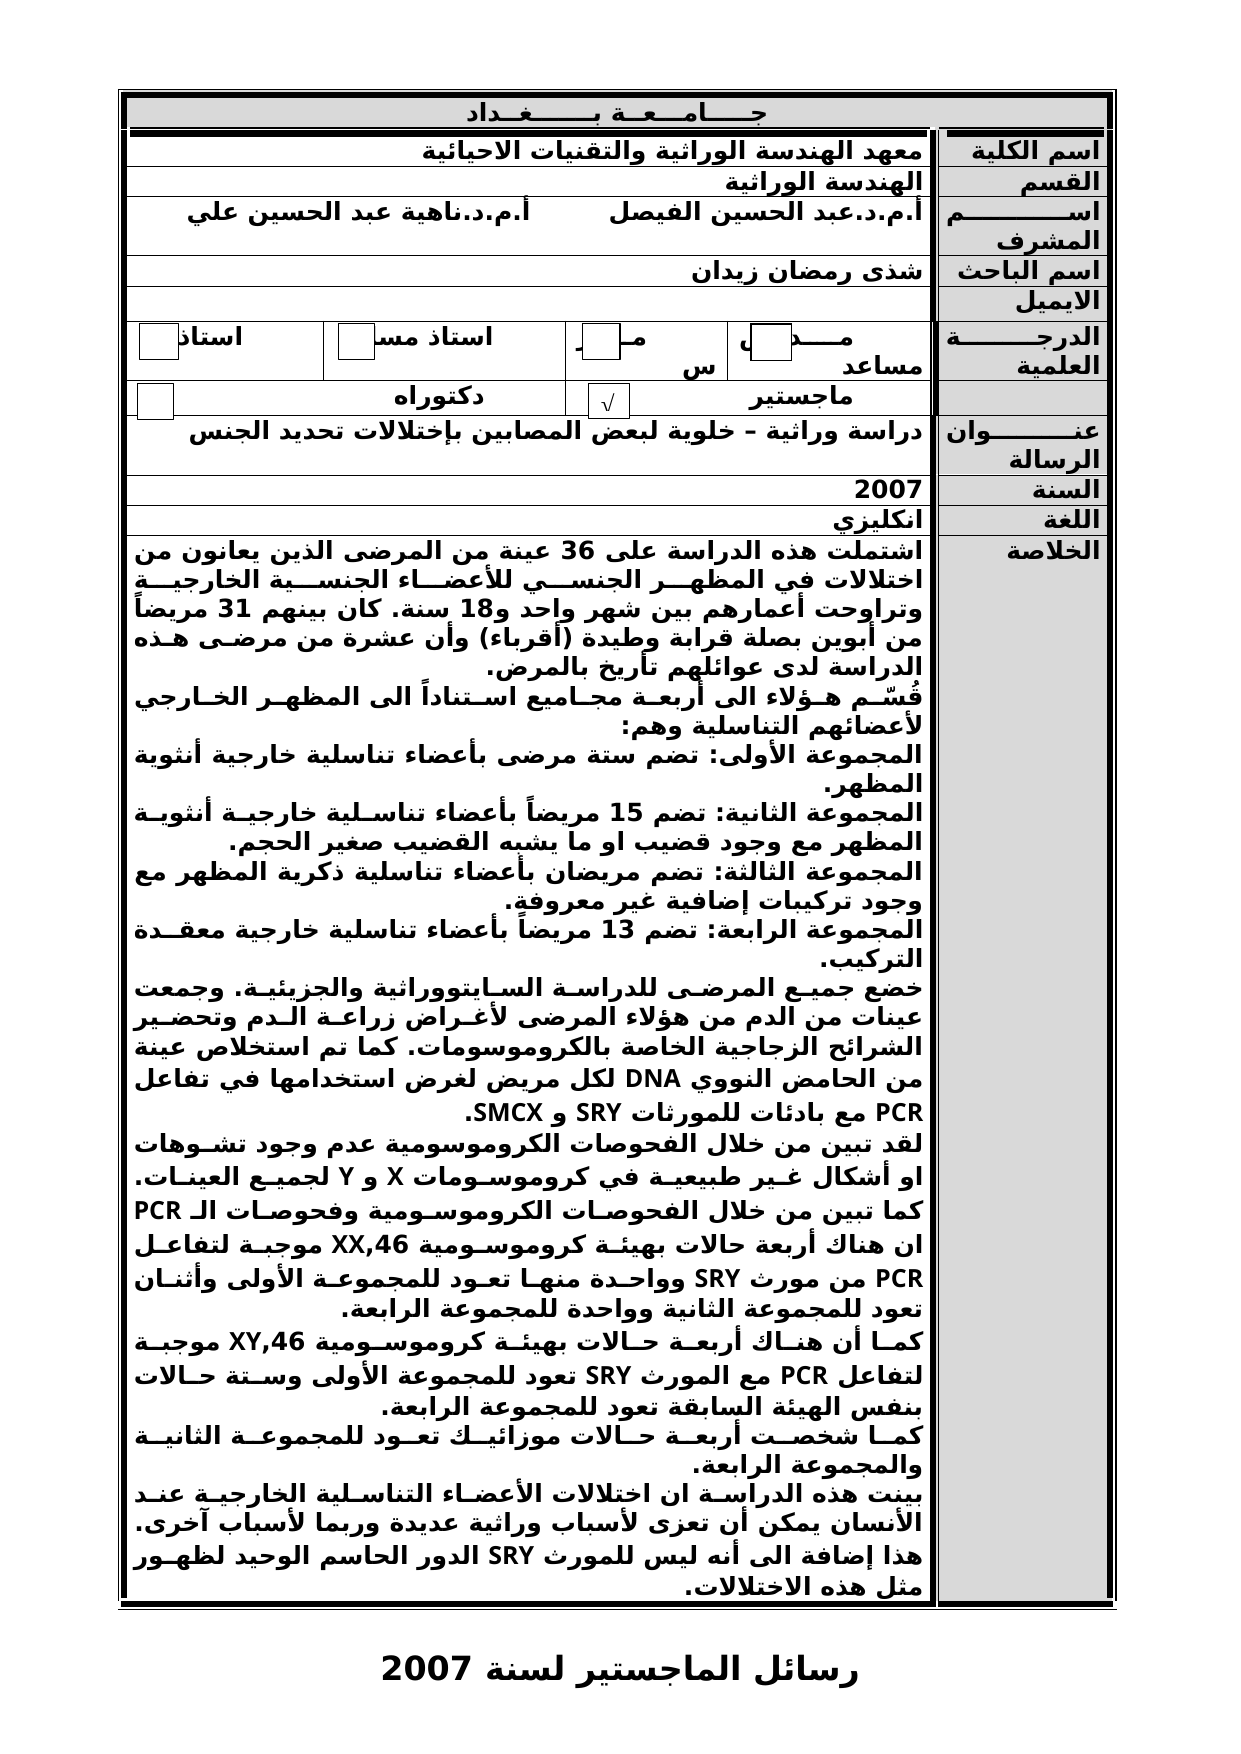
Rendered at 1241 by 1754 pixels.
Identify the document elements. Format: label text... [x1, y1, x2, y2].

table_cell ماجستير [566, 381, 930, 415]
table_cell أ.م.د.عبد الحسين الفيصل أ.م.د.ناهية عبد الحسين علي [127, 197, 930, 255]
table_cell السنة [939, 476, 1107, 505]
table_cell اشتملت هذه الدراسة على 36 عينة من المرضى الذين يعانون من اختلالات في المظهر الجنسي للأعضاء الجنسية الخارجية وتراوحت أعمارهم بين شهر واحد و18 سنة. كان بينهم 31 مريضاً من أبوين بصلة قرابة وطيدة (أقرباء) وأن عشرة من مرضى هذه الدراسة لدى عوائلهم تأريخ بالمرض. قُسّم هؤلاء الى أربعة مجاميع استناداً الى المظهر الخارجي لأعضائهم التناسلية وهم: المجموعة الأولى: تضم ستة مرضى بأعضاء تناسلية خارجية أنثوية المظهر. المجموعة الثانية: تضم 15 مريضاً بأعضاء تناسلية خارجية أنثوية المظهر مع وجود قضيب او ما يشبه القضيب صغير الحجم. المجموعة الثالثة: تضم مريضان بأعضاء تناسلية ذكرية المظهر مع وجود تركيبات إضافية غير معروفة. المجموعة الرابعة: تضم 13 مريضاً بأعضاء تناسلية خارجية معقدة التركيب. خضع جميع المرضى للدراسة السايتووراثية والجزيئية. وجمعت عينات من الدم من هؤلاء المرضى لأغراض زراعة الدم وتحضير الشرائح الزجاجية الخاصة بالكروموسومات. كما تم استخلاص عينة من الحامض النووي DNA لكل مريض لغرض استخدامها في تفاعل PCR مع بادئات للمورثات SRY و SMCX. لقد تبين من خلال الفحوصات الكروموسومية عدم وجود تشوهات او أشكال غير طبيعية في كروموسومات X و Y لجميع العينات. كما تبين من خلال الفحوصات الكروموسومية وفحوصات الـ PCR ان هناك أربعة حالات بهيئة كروموسومية 46,XX موجبة لتفاعل PCR من مورث SRY وواحدة منها تعود للمجموعة الأولى وأثنان تعود للمجموعة الثانية وواحدة للمجموعة الرابعة. كما أن هناك أربعة حالات بهيئة كروموسومية 46,XY موجبة لتفاعل PCR مع المورث SRY تعود للمجموعة الأولى وستة حالات بنفس الهيئة السابقة تعود للمجموعة الرابعة. كما شخصت أربعة حالات موزائيك تعود للمجموعة الثانية والمجموعة الرابعة. بينت هذه الدراسة ان اختلالات الأعضاء التناسلية الخارجية عند الأنسان يمكن أن تعزى لأسباب وراثية عديدة وربما لأسباب آخرى. هذا إضافة الى أنه ليس للمورث SRY الدور الحاسم الوحيد لظهور مثل هذه الاختلالات. [123, 536, 930, 1601]
table_cell اسم الكلية [935, 127, 1112, 166]
table_cell [939, 381, 1107, 415]
table_cell استاذ مساعد [324, 322, 565, 380]
table_cell مدرس مساعد [728, 322, 930, 380]
table_cell اسم المشرف [939, 197, 1107, 255]
table_cell الهندسة الوراثية [127, 167, 930, 196]
table_cell الخلاصة [939, 536, 1112, 1601]
table_cell عنوان الرسالة [939, 416, 1107, 474]
table_header جـــــامـــعــة بـــــــغــداد [127, 98, 1107, 127]
table_cell اللغة [939, 506, 1107, 535]
table_cell مدرس [566, 322, 727, 380]
table_cell القسم [939, 167, 1107, 196]
table_cell دراسة وراثية – خلوية لبعض المصابين بإختلالات تحديد الجنس [127, 416, 930, 474]
table_cell الدرجة العلمية [939, 322, 1107, 380]
table_cell شذى رمضان زيدان [127, 256, 930, 286]
table_cell 2007 [127, 476, 930, 505]
table_cell اسم الباحث [939, 256, 1107, 286]
text رسائل الماجستير لسنة 2007 [187, 1650, 1053, 1689]
table_cell الايميل [939, 287, 1107, 321]
table_cell استاذ [127, 322, 323, 380]
table_cell [127, 287, 930, 321]
table_cell دكتوراه [127, 381, 565, 415]
table_cell معهد الهندسة الوراثية والتقنيات الاحيائية [123, 127, 934, 166]
table_cell انكليزي [127, 506, 930, 535]
